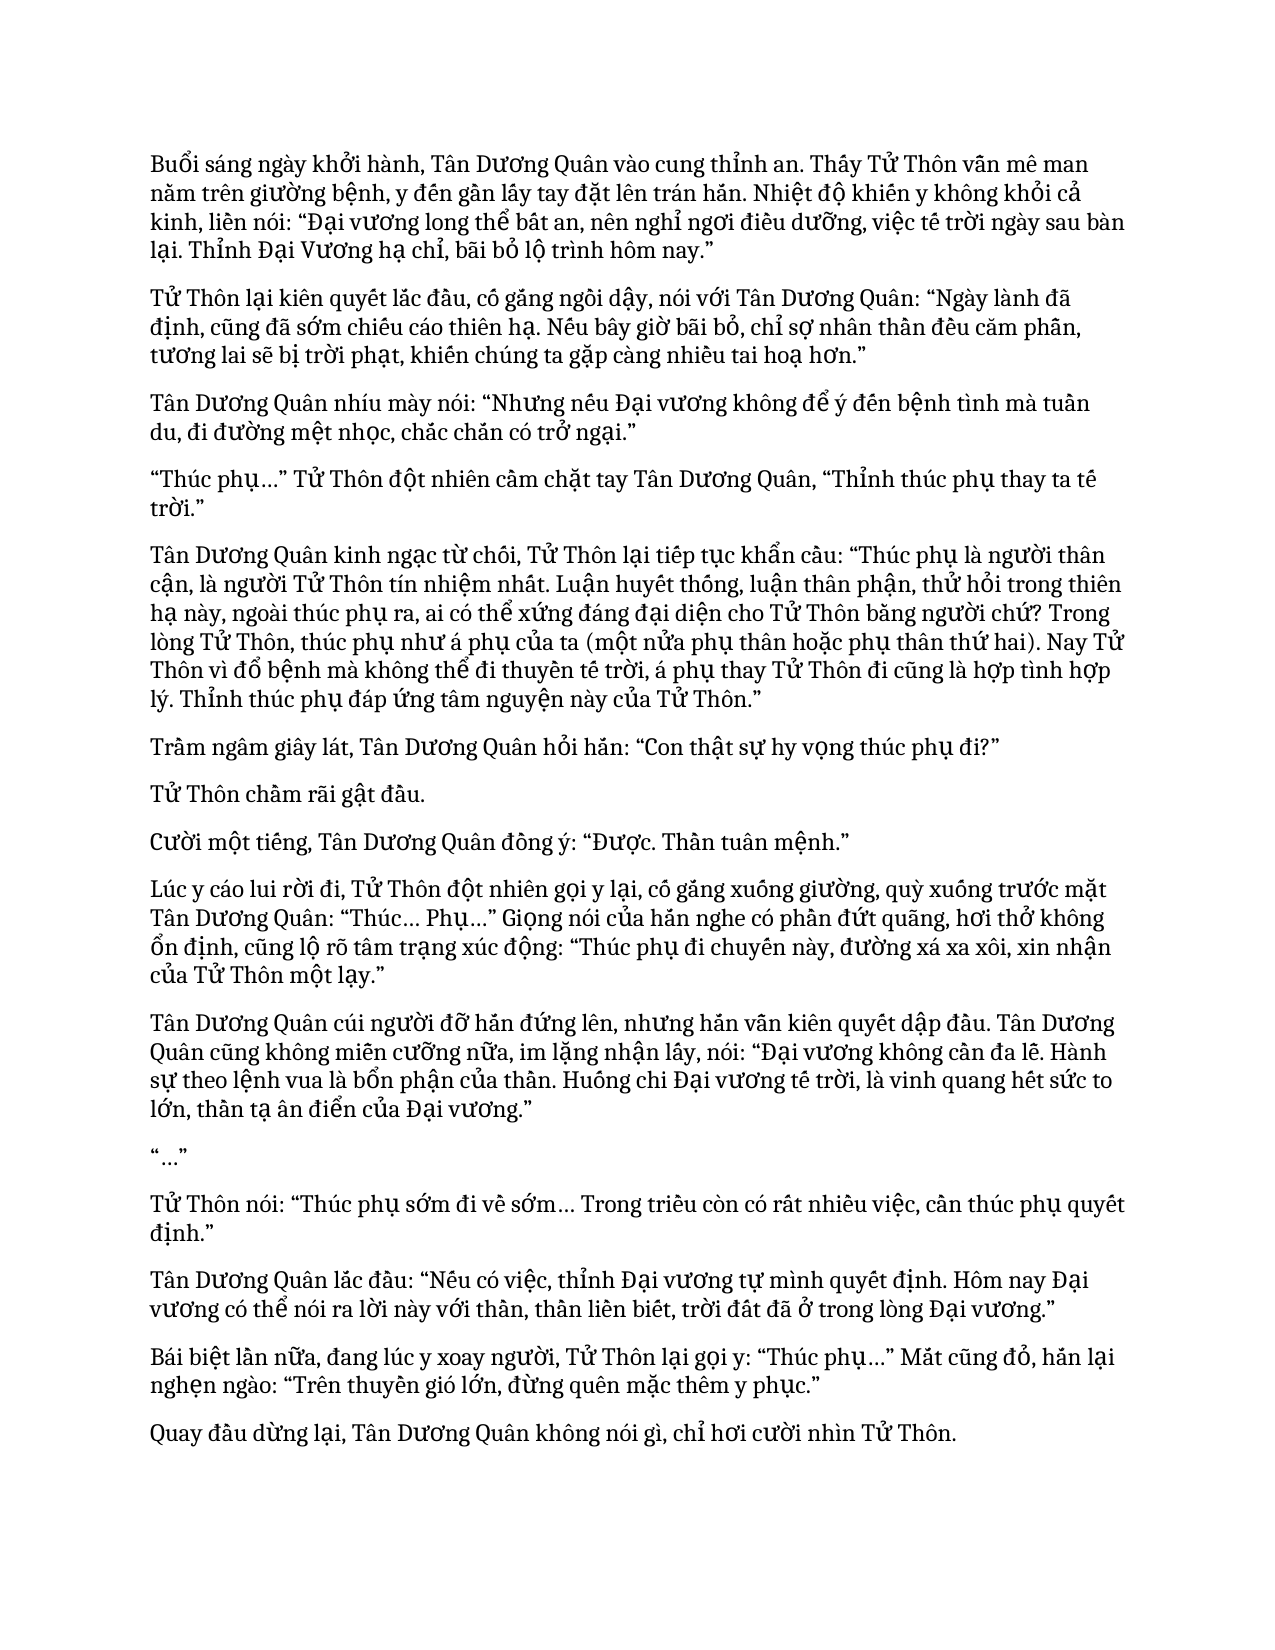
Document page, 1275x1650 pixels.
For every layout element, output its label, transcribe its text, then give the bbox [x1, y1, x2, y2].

text Tử Thôn lại kiên quyết lắc đầu, cố gắng ngồi dậy, nói với Tân Dương Quân: “Ngày lành đã định, cũng đã sớm chiếu cáo thiên hạ. Nếu bây giờ bãi bỏ, chỉ sợ nhân thần đều căm phẫn, tương lai sẽ bị trời phạt, khiến chúng ta gặp càng nhiều tai hoạ hơn.” [150, 284, 1125, 370]
text “…” [150, 1142, 1125, 1171]
text Trầm ngâm giây lát, Tân Dương Quân hỏi hắn: “Con thật sự hy vọng thúc phụ đi?” [150, 732, 1125, 761]
text Quay đầu dừng lại, Tân Dương Quân không nói gì, chỉ hơi cười nhìn Tử Thôn. [150, 1419, 1125, 1447]
text Buổi sáng ngày khởi hành, Tân Dương Quân vào cung thỉnh an. Thấy Tử Thôn vẫn mê man nằm trên giường bệnh, y đến gần lấy tay đặt lên trán hắn. Nhiệt độ khiến y không khỏi cả kinh, liền nói: “Đại vương long thể bất an, nên nghỉ ngơi điều dưỡng, việc tế trời ngày sau bàn lại. Thỉnh Đại Vương hạ chỉ, bãi bỏ lộ trình hôm nay.” [150, 150, 1125, 265]
text Cười một tiếng, Tân Dương Quân đồng ý: “Được. Thần tuân mệnh.” [150, 827, 1125, 856]
text Tân Dương Quân cúi người đỡ hắn đứng lên, nhưng hắn vẫn kiên quyết dập đầu. Tân Dương Quân cũng không miễn cưỡng nữa, im lặng nhận lấy, nói: “Đại vương không cần đa lễ. Hành sự theo lệnh vua là bổn phận của thần. Huống chi Đại vương tế trời, là vinh quang hết sức to lớn, thần tạ ân điển của Đại vương.” [150, 1009, 1125, 1124]
text Tử Thôn nói: “Thúc phụ sớm đi về sớm… Trong triều còn có rất nhiều việc, cần thúc phụ quyết định.” [150, 1190, 1125, 1247]
text Tân Dương Quân kinh ngạc từ chối, Tử Thôn lại tiếp tục khẩn cầu: “Thúc phụ là người thân cận, là người Tử Thôn tín nhiệm nhất. Luận huyết thống, luận thân phận, thử hỏi trong thiên hạ này, ngoài thúc phụ ra, ai có thể xứng đáng đại diện cho Tử Thôn bằng người chứ? Trong lòng Tử Thôn, thúc phụ như á phụ của ta (một nửa phụ thân hoặc phụ thân thứ hai). Nay Tử Thôn vì đổ bệnh mà không thể đi thuyền tế trời, á phụ thay Tử Thôn đi cũng là hợp tình hợp lý. Thỉnh thúc phụ đáp ứng tâm nguyện này của Tử Thôn.” [150, 541, 1125, 714]
text Tử Thôn chầm rãi gật đầu. [150, 780, 1125, 809]
text Lúc y cáo lui rời đi, Tử Thôn đột nhiên gọi y lại, cố gắng xuống giường, quỳ xuống trước mặt Tân Dương Quân: “Thúc… Phụ…” Giọng nói của hắn nghe có phần đứt quãng, hơi thở không ổn định, cũng lộ rõ tâm trạng xúc động: “Thúc phụ đi chuyến này, đường xá xa xôi, xin nhận của Tử Thôn một lạy.” [150, 875, 1125, 990]
text Bái biệt lần nữa, đang lúc y xoay người, Tử Thôn lại gọi y: “Thúc phụ…” Mắt cũng đỏ, hắn lại nghẹn ngào: “Trên thuyền gió lớn, đừng quên mặc thêm y phục.” [150, 1342, 1125, 1400]
text Tân Dương Quân lắc đầu: “Nếu có việc, thỉnh Đại vương tự mình quyết định. Hôm nay Đại vương có thể nói ra lời này với thần, thần liền biết, trời đất đã ở trong lòng Đại vương.” [150, 1266, 1125, 1324]
text Tân Dương Quân nhíu mày nói: “Nhưng nếu Đại vương không để ý đến bệnh tình mà tuần du, đi đường mệt nhọc, chắc chắn có trở ngại.” [150, 389, 1125, 446]
text “Thúc phụ…” Tử Thôn đột nhiên cầm chặt tay Tân Dương Quân, “Thỉnh thúc phụ thay ta tế trời.” [150, 465, 1125, 522]
